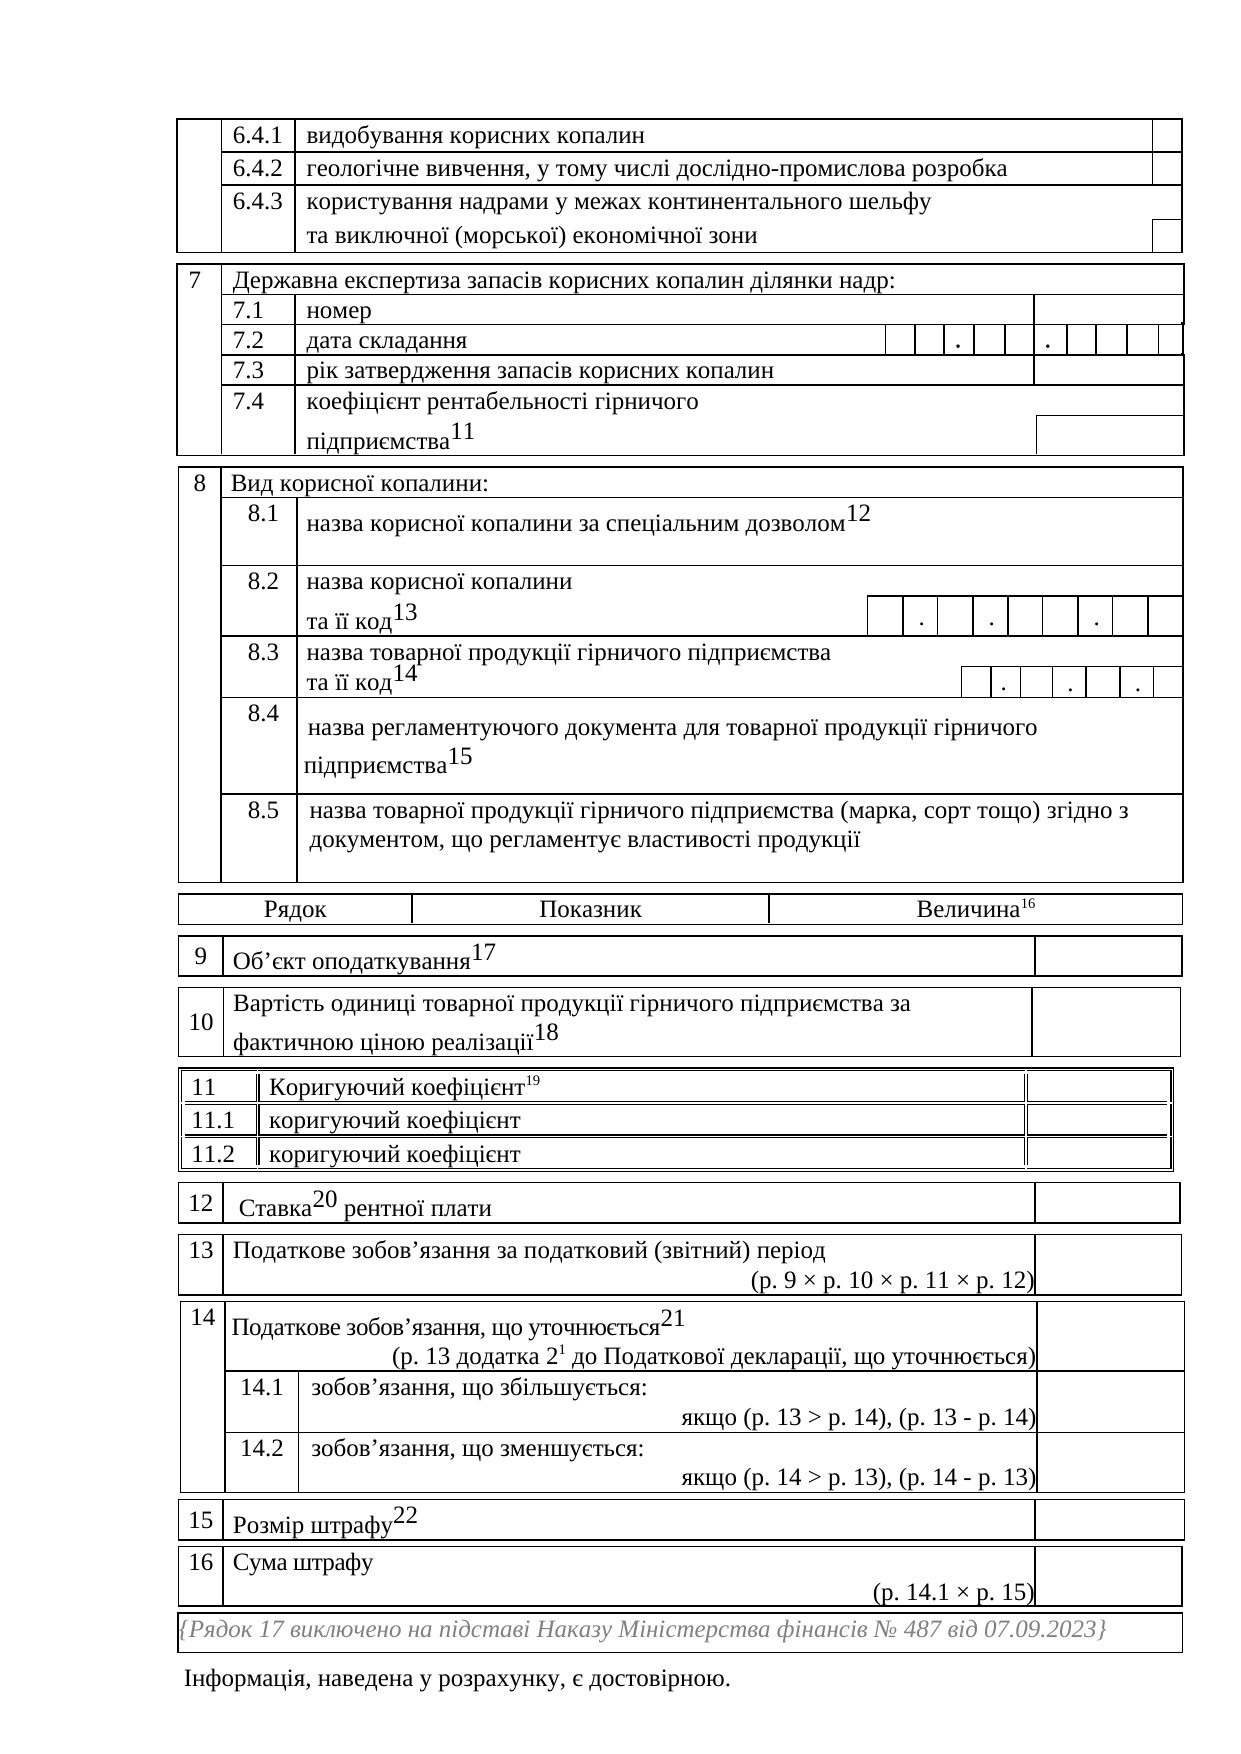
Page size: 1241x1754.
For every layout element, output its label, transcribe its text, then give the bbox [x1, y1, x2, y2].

table_cell та її код14 [298, 666, 961, 697]
table_cell [1021, 667, 1052, 697]
table_header Величина16 [770, 895, 1182, 923]
table_header Вид корисної копалини: [222, 468, 1182, 497]
table_cell та її код13 [298, 595, 867, 635]
table_cell 8.4 [222, 698, 296, 793]
table_cell [1128, 325, 1158, 354]
table_header 7 [178, 265, 221, 454]
table_header 12 [179, 1183, 222, 1222]
table_header [1036, 1235, 1181, 1294]
table_cell [1037, 416, 1183, 454]
table_cell [1087, 667, 1119, 697]
table_cell коригуючий коефіцієнт [258, 1134, 1026, 1168]
table_cell • [945, 325, 973, 354]
table_cell [868, 597, 902, 635]
table_header Податкове зобов’язання за податковий (звітний) період (р. 9 × р. 10 × р. 11 × р. 12) [224, 1235, 1034, 1294]
table_cell 11.2 [180, 1134, 258, 1168]
table_cell назва регламентуючого документа для товарної продукції гірничого підприємства15 [298, 698, 1182, 793]
table_cell дата складання [296, 325, 885, 354]
table_header 9 [179, 937, 222, 975]
table_header Вартість одиниці товарної продукції гірничого підприємства за фактичною ціною реалізації18 [224, 988, 1031, 1056]
table_cell підприємства11 [296, 415, 1036, 454]
table_cell 7.2 [222, 325, 294, 354]
table_header Показник [413, 895, 768, 923]
table_cell [1035, 295, 1183, 324]
table_cell . [1121, 667, 1153, 697]
table_cell [1026, 1101, 1172, 1134]
table_cell [916, 325, 943, 354]
table_cell 14.1 [226, 1372, 298, 1431]
table_cell 8.3 [222, 637, 296, 697]
table_header [1026, 1071, 1170, 1101]
table_header Об’єкт оподаткування17 [224, 937, 1034, 975]
table_cell номер [296, 295, 1033, 324]
table_cell [1159, 325, 1182, 354]
table_cell [1154, 667, 1182, 697]
table_cell 8.5 [222, 795, 296, 881]
table_header 8 [179, 468, 220, 881]
table_cell 11.1 [180, 1101, 258, 1134]
table_header [1036, 937, 1181, 975]
table_cell 6.4.1 [222, 120, 294, 151]
table_cell зобов’язання, що збільшується: якщо (р. 13 > р. 14), (р. 13 - р. 14) [299, 1372, 1036, 1431]
table_header {Рядок 17 виключено на підставі Наказу Міністерства фінансів № 487 від 07.09.2023} [179, 1614, 1182, 1652]
table_header Ставка20 рентної плати [224, 1183, 1034, 1222]
table_header [1036, 1183, 1179, 1222]
table_cell [886, 325, 914, 354]
table_cell 8.1 [222, 498, 296, 565]
table_cell [1038, 1372, 1184, 1431]
table_cell [1026, 1134, 1172, 1168]
table_cell [1006, 325, 1033, 354]
table_cell [1153, 220, 1181, 252]
table_cell [1097, 325, 1126, 354]
table_cell 8.2 [222, 566, 296, 635]
table_cell рік затвердження запасів корисних копалин [296, 356, 1033, 384]
table_header 13 [179, 1235, 222, 1294]
table_cell назва корисної копалини [298, 566, 1182, 595]
table_header [1036, 1500, 1184, 1539]
table_cell видобування корисних копалин [296, 120, 1152, 151]
table_header Коригуючий коефіцієнт19 [258, 1069, 1026, 1101]
table_cell 7.3 [222, 356, 294, 384]
table_cell 7.4 [222, 386, 294, 454]
table_header [1033, 988, 1180, 1056]
table_cell [1009, 597, 1042, 635]
table_header 11 [180, 1069, 258, 1101]
table_header Розмір штрафу22 [224, 1500, 1034, 1539]
table_cell коригуючий коефіцієнт [260, 1105, 1024, 1134]
table_cell 6.4.2 [222, 153, 294, 184]
table_cell користування надрами у межах континентального шельфу [296, 186, 1181, 219]
table_cell [1113, 597, 1147, 635]
table_cell геологічне вивчення, у тому числі дослідно-промислова розробка [296, 153, 1152, 184]
table_cell 6.4.3 [222, 186, 294, 252]
table_cell . [974, 597, 1007, 635]
table_cell [975, 325, 1004, 354]
table_cell [1043, 597, 1077, 635]
table_cell 7.1 [222, 295, 294, 324]
table_cell • [1035, 325, 1066, 354]
table_cell . [1053, 667, 1085, 697]
table_cell назва корисної копалини за спеціальним дозволом12 [298, 498, 1182, 565]
table_cell . [904, 597, 937, 635]
table_cell [962, 667, 990, 697]
table_cell назва товарної продукції гірничого підприємства [298, 637, 1182, 666]
table_cell та виключної (морської) економічної зони [296, 219, 1152, 252]
table_header 15 [179, 1500, 222, 1539]
table_header 16 [179, 1547, 222, 1605]
table_header [1038, 1302, 1184, 1370]
table_cell . [1079, 597, 1112, 635]
table_cell [1153, 120, 1181, 151]
table_header Державна експертиза запасів корисних копалин ділянки надр: [222, 265, 1183, 293]
table_cell коефіцієнт рентабельності гірничого [296, 386, 1183, 415]
table_cell зобов’язання, що зменшується: якщо (р. 14 > р. 13), (р. 14 - р. 13) [299, 1433, 1036, 1492]
table_header Податкове зобов’язання, що уточнюється21 (р. 13 додатка 21 до Податкової декларації, що уточнюється) [226, 1302, 1036, 1370]
table_header Сума штрафу (р. 14.1 × р. 15) [224, 1547, 1034, 1605]
table_cell [1068, 325, 1095, 354]
table_cell . [992, 667, 1020, 697]
table_cell 14.2 [226, 1433, 298, 1492]
table_header [1036, 1547, 1181, 1605]
table_cell назва товарної продукції гірничого підприємства (марка, сорт тощо) згідно з документом, що регламентує властивості продукції [298, 795, 1182, 881]
table_header Рядок [179, 895, 411, 923]
table_cell [938, 597, 972, 635]
table_cell [1153, 153, 1181, 184]
table_cell [1149, 597, 1182, 635]
table_cell [1038, 1433, 1184, 1492]
table_cell [1035, 356, 1183, 384]
table_header Інформація, наведена у розрахунку, є достовірною. [178, 1663, 1187, 1692]
table_header 14 [181, 1302, 224, 1492]
table_header 10 [179, 988, 223, 1056]
